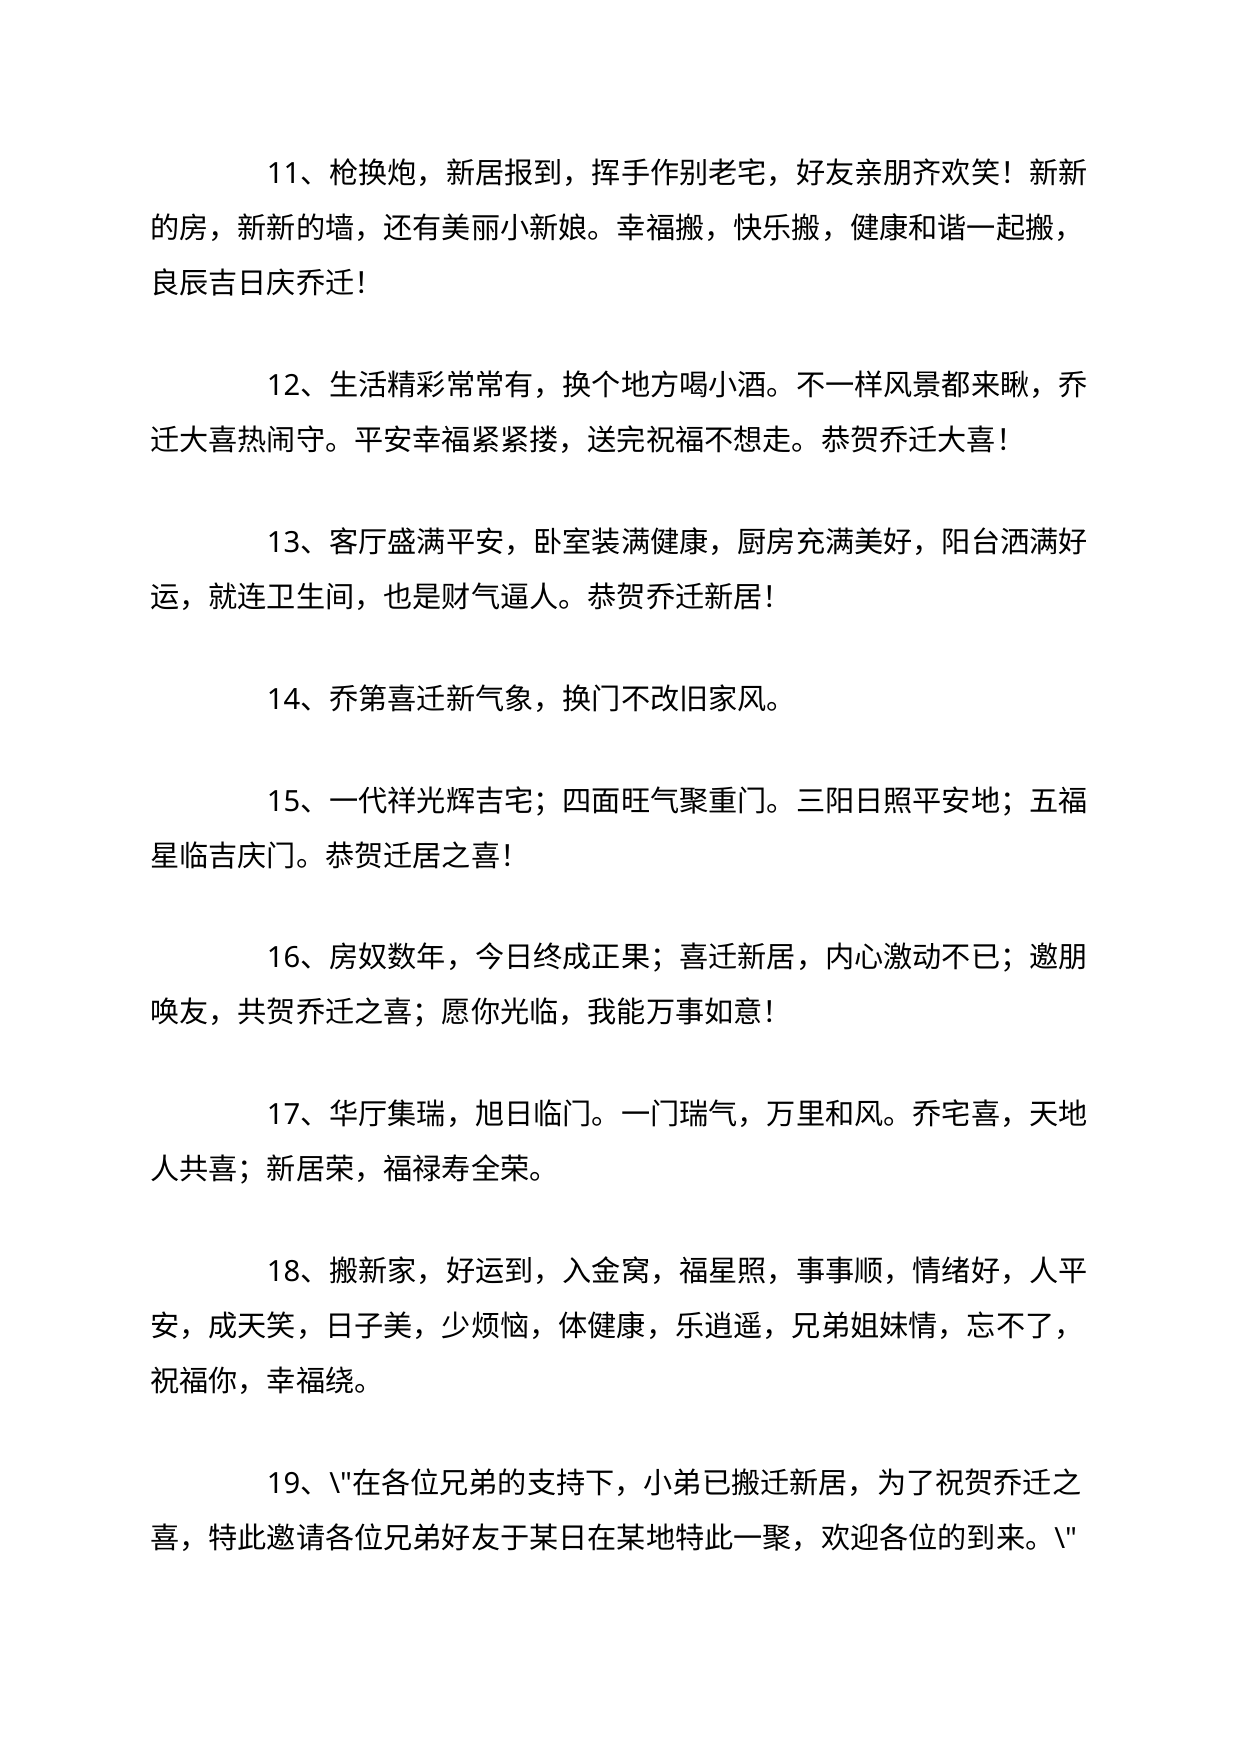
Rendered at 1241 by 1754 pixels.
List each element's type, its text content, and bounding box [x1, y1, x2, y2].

text 19、\"在各位兄弟的支持下，小弟已搬迁新居，为了祝贺乔迁之喜，特此邀请各位兄弟好友于某日在某地特此一聚，欢迎各位的到来。\" [150, 1459, 1090, 1557]
text 15、一代祥光辉吉宅；四面旺气聚重门。三阳日照平安地；五福星临吉庆门。恭贺迁居之喜！ [150, 777, 1090, 874]
text 13、客厅盛满平安，卧室装满健康，厨房充满美好，阳台洒满好运，就连卫生间，也是财气逼人。恭贺乔迁新居！ [150, 518, 1090, 616]
text 14、乔第喜迁新气象，换门不改旧家风。 [150, 675, 1090, 718]
text 17、华厅集瑞，旭日临门。一门瑞气，万里和风。乔宅喜，天地人共喜；新居荣，福禄寿全荣。 [150, 1091, 1090, 1188]
text 12、生活精彩常常有，换个地方喝小酒。不一样风景都来瞅，乔迁大喜热闹守。平安幸福紧紧搂，送完祝福不想走。恭贺乔迁大喜！ [150, 362, 1090, 459]
text 18、搬新家，好运到，入金窝，福星照，事事顺，情绪好，人平安，成天笑，日子美，少烦恼，体健康，乐逍遥，兄弟姐妹情，忘不了，祝福你，幸福绕。 [150, 1247, 1090, 1400]
text 16、房奴数年，今日终成正果；喜迁新居，内心激动不已；邀朋唤友，共贺乔迁之喜；愿你光临，我能万事如意！ [150, 934, 1090, 1031]
text 11、枪换炮，新居报到，挥手作别老宅，好友亲朋齐欢笑！新新的房，新新的墙，还有美丽小新娘。幸福搬，快乐搬，健康和谐一起搬，良辰吉日庆乔迁！ [150, 150, 1090, 302]
